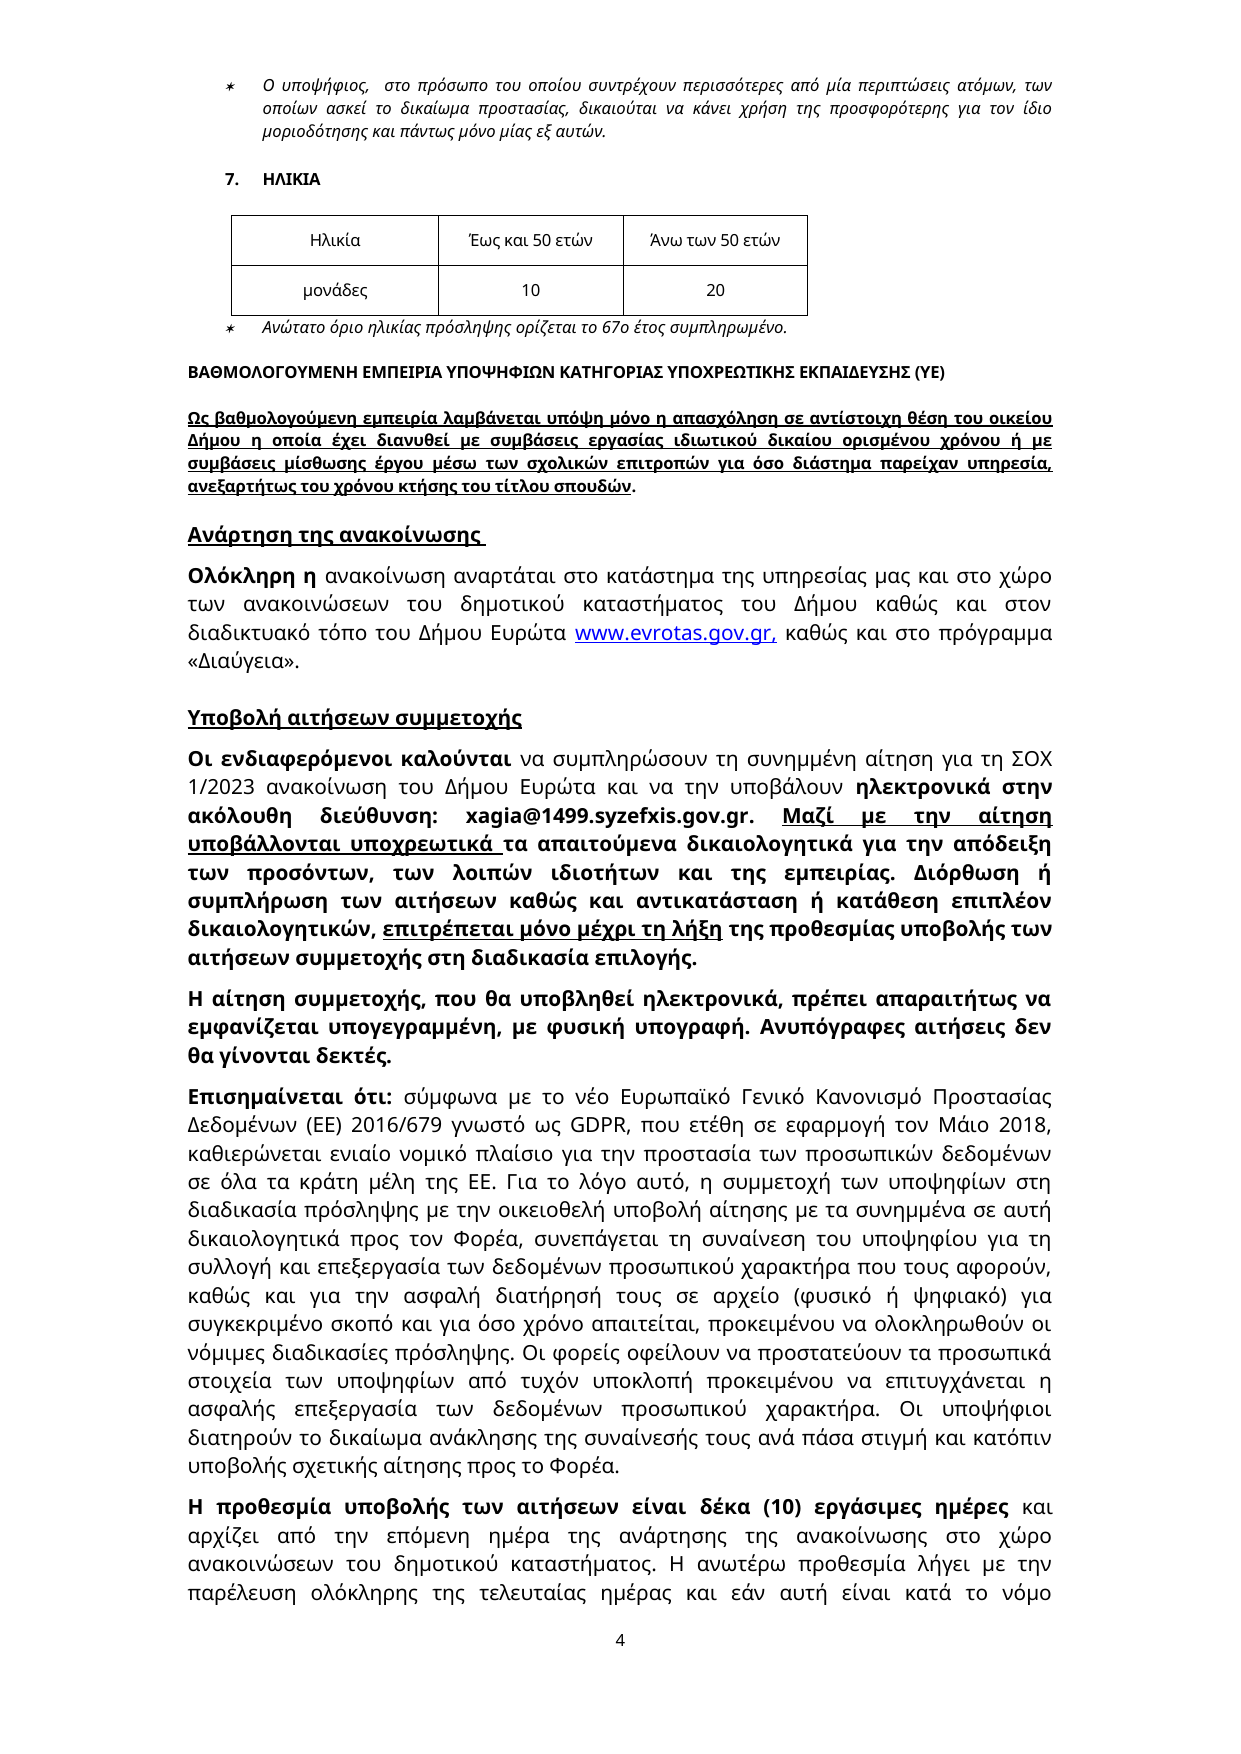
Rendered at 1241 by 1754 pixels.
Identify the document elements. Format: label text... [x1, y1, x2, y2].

text Ολόκληρη η ανακοίνωση αναρτάται στο κατάστημα της υπηρεσίας μας και στο χώρο των ανακοινώσεων του δημοτικού καταστήματος του Δήμου καθώς και στον διαδικτυακό τόπο του Δήμου Ευρώτα www.evrotas.gov.gr, καθώς και στο πρόγραμμα «Διαύγεια». [187, 561, 1053, 674]
text Ως βαθμολογούμενη εμπειρία λαμβάνεται υπόψη μόνο η απασχόληση σε αντίστοιχη θέση του οικείου Δήμου η οποία έχει διανυθεί με συμβάσεις εργασίας ιδιωτικού δικαίου ορισμένου χρόνου ή με συμβάσεις μίσθωσης έργου μέσω των σχολικών επιτροπών για όσο διάστημα παρείχαν υπηρεσία, ανεξαρτήτως του χρόνου κτήσης του τίτλου σπουδών. [187, 426, 1053, 471]
table_cell μονάδες [232, 266, 438, 314]
text Ως βαθμολογούμενη εμπειρία λαμβάνεται υπόψη μόνο η απασχόληση σε αντίστοιχη θέση του οικείου Δήμου η οποία έχει διανυθεί με συμβάσεις εργασίας ιδιωτικού δικαίου ορισμένου χρόνου ή με συμβάσεις μίσθωσης έργου μέσω των σχολικών επιτροπών για όσο διάστημα παρείχαν υπηρεσία, ανεξαρτήτως του χρόνου κτήσης του τίτλου σπουδών. [187, 472, 1053, 497]
text Επισημαίνεται ότι: σύμφωνα με το νέο Ευρωπαϊκό Γενικό Κανονισμό Προστασίας Δεδομένων (ΕΕ) 2016/679 γνωστό ως GDPR, που ετέθη σε εφαρμογή τον Μάιο 2018, καθιερώνεται ενιαίο νομικό πλαίσιο για την προστασία των προσωπικών δεδομένων σε όλα τα κράτη μέλη της ΕΕ. Για το λόγο αυτό, η συμμετοχή των υποψηφίων στη διαδικασία πρόσληψης με την οικειοθελή υποβολή αίτησης με τα συνημμένα σε αυτή δικαιολογητικά προς τον Φορέα, συνεπάγεται τη συναίνεση του υποψηφίου για τη συλλογή και επεξεργασία των δεδομένων προσωπικού χαρακτήρα που τους αφορούν, καθώς και για την ασφαλή διατήρησή τους σε αρχείο (φυσικό ή ψηφιακό) για συγκεκριμένο σκοπό και για όσο χρόνο απαιτείται, προκειμένου να ολοκληρωθούν οι νόμιμες διαδικασίες πρόσληψης. Οι φορείς οφείλουν να προστατεύουν τα προσωπικά στοιχεία των υποψηφίων από τυχόν υποκλοπή προκειμένου να επιτυγχάνεται η ασφαλής επεξεργασία των δεδομένων προσωπικού χαρακτήρα. Οι υποψήφιοι διατηρούν το δικαίωμα ανάκλησης της συναίνεσής τους ανά πάσα στιγμή και κατόπιν υποβολής σχετικής αίτησης προς το Φορέα. [187, 1082, 1053, 1480]
text ΒΑΘΜΟΛΟΓΟΥΜΕΝΗ ΕΜΠΕΙΡΙΑ ΥΠΟΨΗΦΙΩΝ ΚΑΤΗΓΟΡΙΑΣ ΥΠΟΧΡΕΩΤΙΚΗΣ ΕΚΠΑΙΔΕΥΣΗΣ (ΥΕ) [187, 361, 1053, 384]
list Ο υποψήφιος, στο πρόσωπο του οποίου συντρέχουν περισσότερες από μία περιπτώσεις ατόμων, των οποίων ασκεί το δικαίωμα προστασίας, δικαιούται να κάνει χρήση της προσφορότερης για τον ίδιο μοριοδότησης και πάντως μόνο μίας εξ αυτών. [225, 74, 1053, 142]
text Ανάρτηση της ανακοίνωσης [187, 520, 1053, 548]
table_header Ηλικία [232, 216, 438, 265]
text Οι ενδιαφερόμενοι καλούνται να συμπληρώσουν τη συνημμένη αίτηση για τη ΣΟΧ 1/2023 ανακοίνωση του Δήμου Ευρώτα και να την υποβάλουν ηλεκτρονικά στην ακόλουθη διεύθυνση: xagia@1499.syzefxis.gov.gr. Μαζί με την αίτηση υποβάλλονται υποχρεωτικά τα απαιτούμενα δικαιολογητικά για την απόδειξη των προσόντων, των λοιπών ιδιοτήτων και της εμπειρίας. Διόρθωση ή συμπλήρωση των αιτήσεων καθώς και αντικατάσταση ή κατάθεση επιπλέον δικαιολογητικών, επιτρέπεται μόνο μέχρι τη λήξη της προθεσμίας υποβολής των αιτήσεων συμμετοχής στη διαδικασία επιλογής. [187, 744, 1053, 971]
table_header Άνω των 50 ετών [624, 216, 807, 265]
table_cell 10 [439, 266, 623, 314]
subtitle Υποβολή αιτήσεων συμμετοχής [187, 703, 1053, 731]
table_cell 20 [624, 266, 807, 314]
list Ανώτατο όριο ηλικίας πρόσληψης ορίζεται το 67ο έτος συμπληρωμένο. [225, 316, 1053, 338]
list ΗΛΙΚΙΑ [225, 168, 1053, 191]
table_header Έως και 50 ετών [439, 216, 623, 265]
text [187, 1492, 1053, 1606]
text Η αίτηση συμμετοχής, που θα υποβληθεί ηλεκτρονικά, πρέπει απαραιτήτως να εμφανίζεται υπογεγραμμένη, με φυσική υπογραφή. Ανυπόγραφες αιτήσεις δεν θα γίνονται δεκτές. [187, 984, 1053, 1069]
